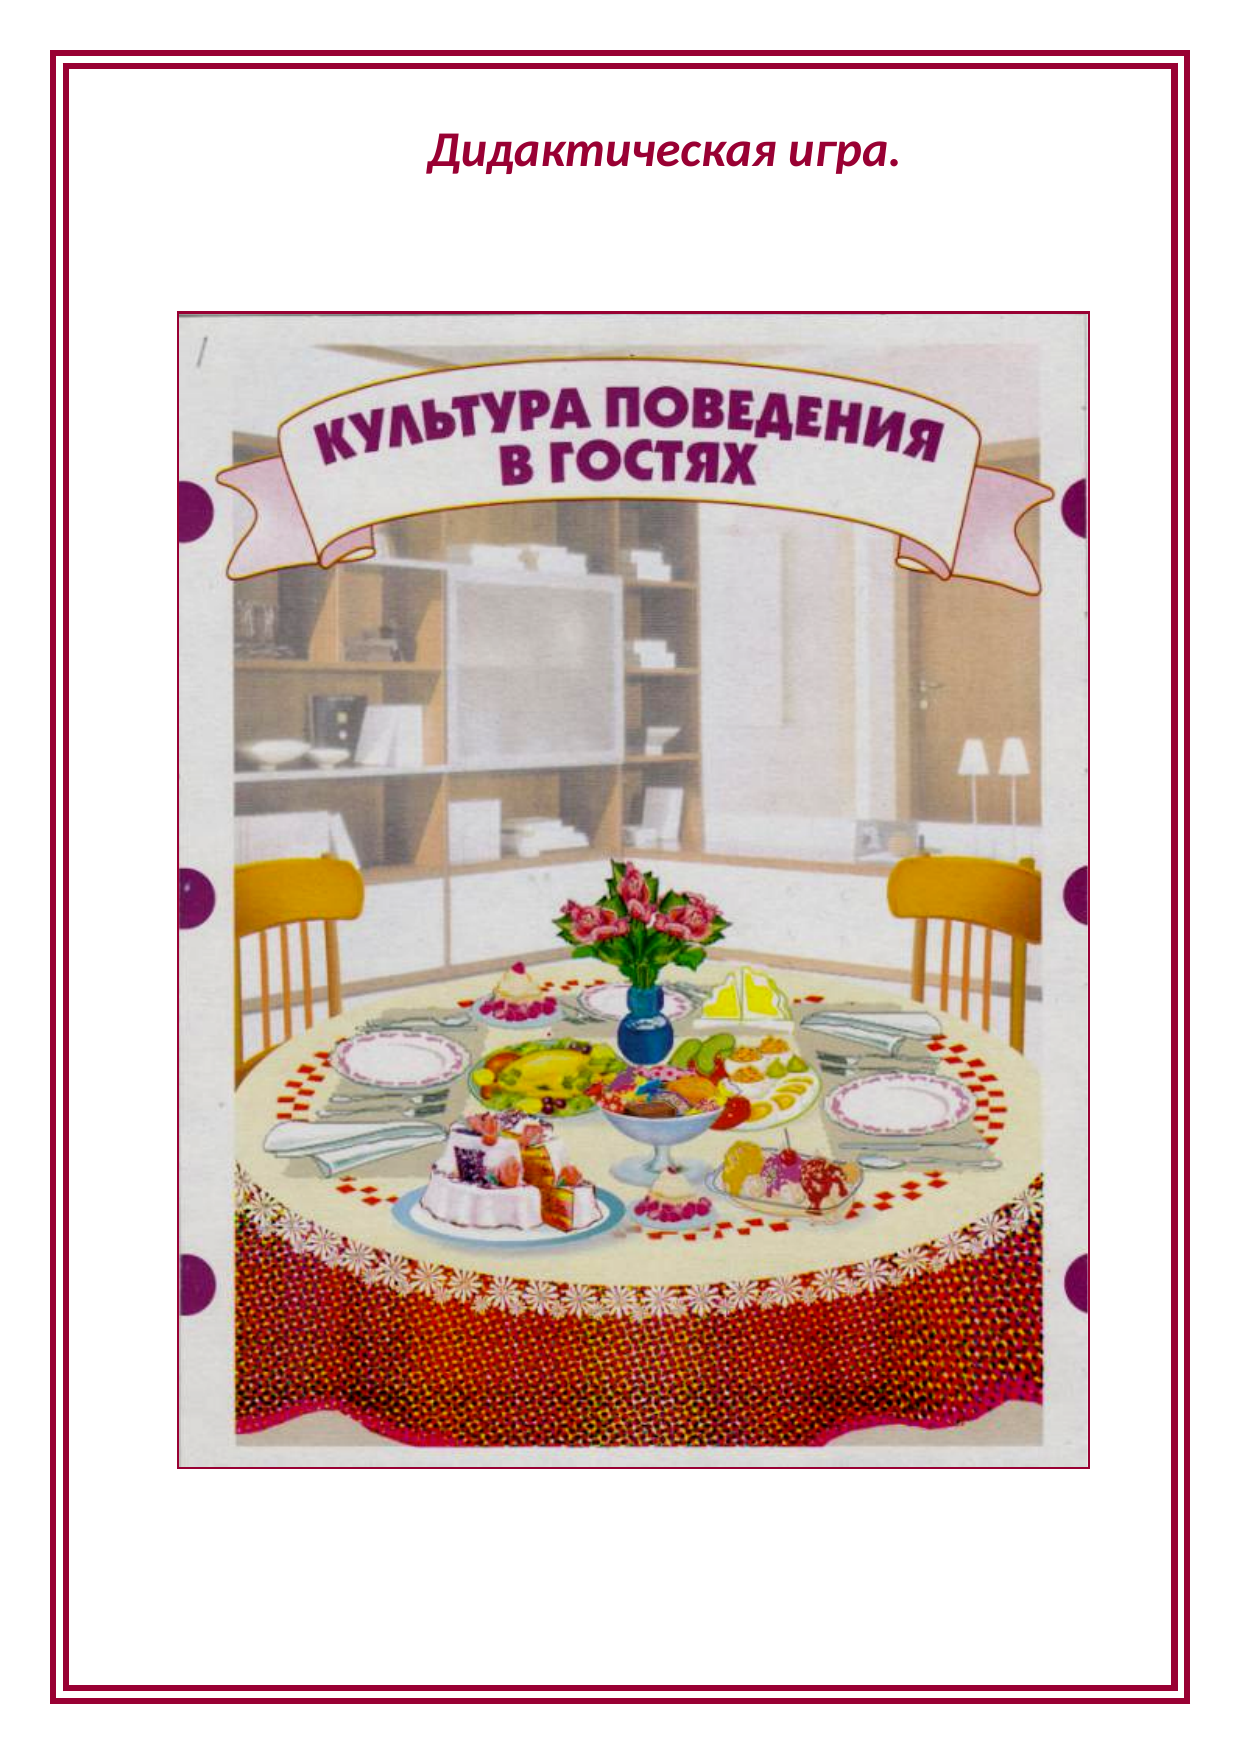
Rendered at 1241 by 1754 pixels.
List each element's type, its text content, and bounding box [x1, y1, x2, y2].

text Дидактическая игра. [177, 118, 1152, 179]
